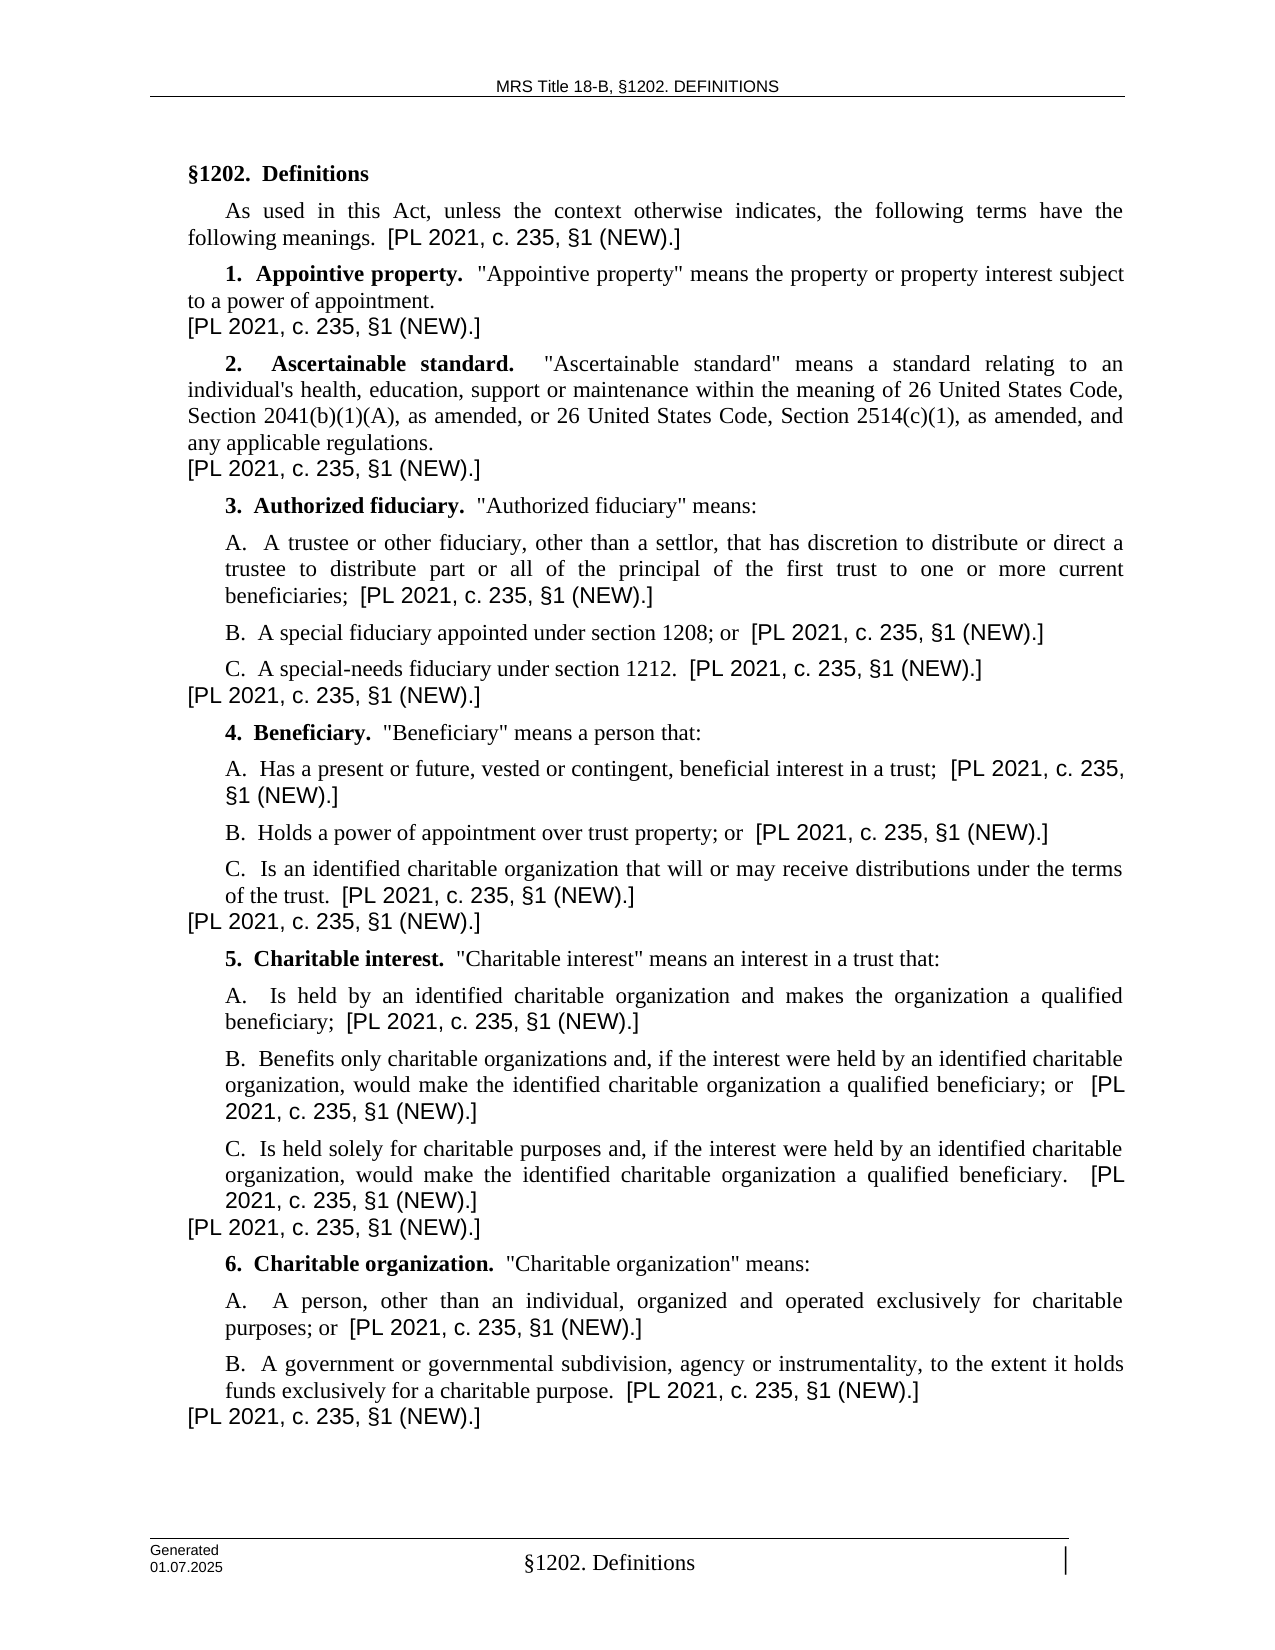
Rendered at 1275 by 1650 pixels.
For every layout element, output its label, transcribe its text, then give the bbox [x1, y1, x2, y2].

text As used in this Act, unless the context otherwise indicates, the following terms have the following meanings. [PL 2021, c. 235, §1 (NEW).] [187, 197, 1125, 250]
text B. A special fiduciary appointed under section 1208; or [PL 2021, c. 235, §1 (NEW).] [225, 618, 1125, 645]
text C. Is held solely for charitable purposes and, if the interest were held by an identified charitable organization, would make the identified charitable organization a qualified beneficiary. [PL 2021, c. 235, §1 (NEW).] [225, 1134, 1125, 1214]
text §1202. Definitions [187, 160, 1125, 187]
text 1. Appointive property. "Appointive property" means the property or property interest subject to a power of appointment. [187, 260, 1125, 313]
text 5. Charitable interest. "Charitable interest" means an interest in a trust that: [187, 945, 1125, 971]
text 4. Beneficiary. "Beneficiary" means a person that: [187, 718, 1125, 745]
text [PL 2021, c. 235, §1 (NEW).] [187, 455, 1125, 482]
text C. A special-needs fiduciary under section 1212. [PL 2021, c. 235, §1 (NEW).] [225, 655, 1125, 682]
text C. Is an identified charitable organization that will or may receive distributions under the terms of the trust. [PL 2021, c. 235, §1 (NEW).] [225, 855, 1125, 908]
text [PL 2021, c. 235, §1 (NEW).] [187, 908, 1125, 934]
text B. Benefits only charitable organizations and, if the interest were held by an identified charitable organization, would make the identified charitable organization a qualified beneficiary; or [PL 2021, c. 235, §1 (NEW).] [225, 1045, 1125, 1124]
text B. Holds a power of appointment over trust property; or [PL 2021, c. 235, §1 (NEW).] [225, 818, 1125, 845]
text A. Is held by an identified charitable organization and makes the organization a qualified beneficiary; [PL 2021, c. 235, §1 (NEW).] [225, 982, 1125, 1034]
text B. A government or governmental subdivision, agency or instrumentality, to the extent it holds funds exclusively for a charitable purpose. [PL 2021, c. 235, §1 (NEW).] [225, 1351, 1125, 1403]
text [PL 2021, c. 235, §1 (NEW).] [187, 1403, 1125, 1430]
text 2. Ascertainable standard. "Ascertainable standard" means a standard relating to an individual's health, education, support or maintenance within the meaning of 26 United States Code, Section 2041(b)(1)(A), as amended, or 26 United States Code, Section 2514(c)(1), as amended, and any applicable regulations. [187, 350, 1125, 455]
text [PL 2021, c. 235, §1 (NEW).] [187, 313, 1125, 339]
text [PL 2021, c. 235, §1 (NEW).] [187, 682, 1125, 708]
text 3. Authorized fiduciary. "Authorized fiduciary" means: [187, 492, 1125, 518]
text [PL 2021, c. 235, §1 (NEW).] [187, 1214, 1125, 1240]
text A. A trustee or other fiduciary, other than a settlor, that has discretion to distribute or direct a trustee to distribute part or all of the principal of the first trust to one or more current beneficiaries; [PL 2021, c. 235, §1 (NEW).] [225, 529, 1125, 608]
text A. A person, other than an individual, organized and operated exclusively for charitable purposes; or [PL 2021, c. 235, §1 (NEW).] [225, 1287, 1125, 1340]
text A. Has a present or future, vested or contingent, beneficial interest in a trust; [PL 2021, c. 235, §1 (NEW).] [225, 755, 1125, 808]
text 6. Charitable organization. "Charitable organization" means: [187, 1251, 1125, 1277]
